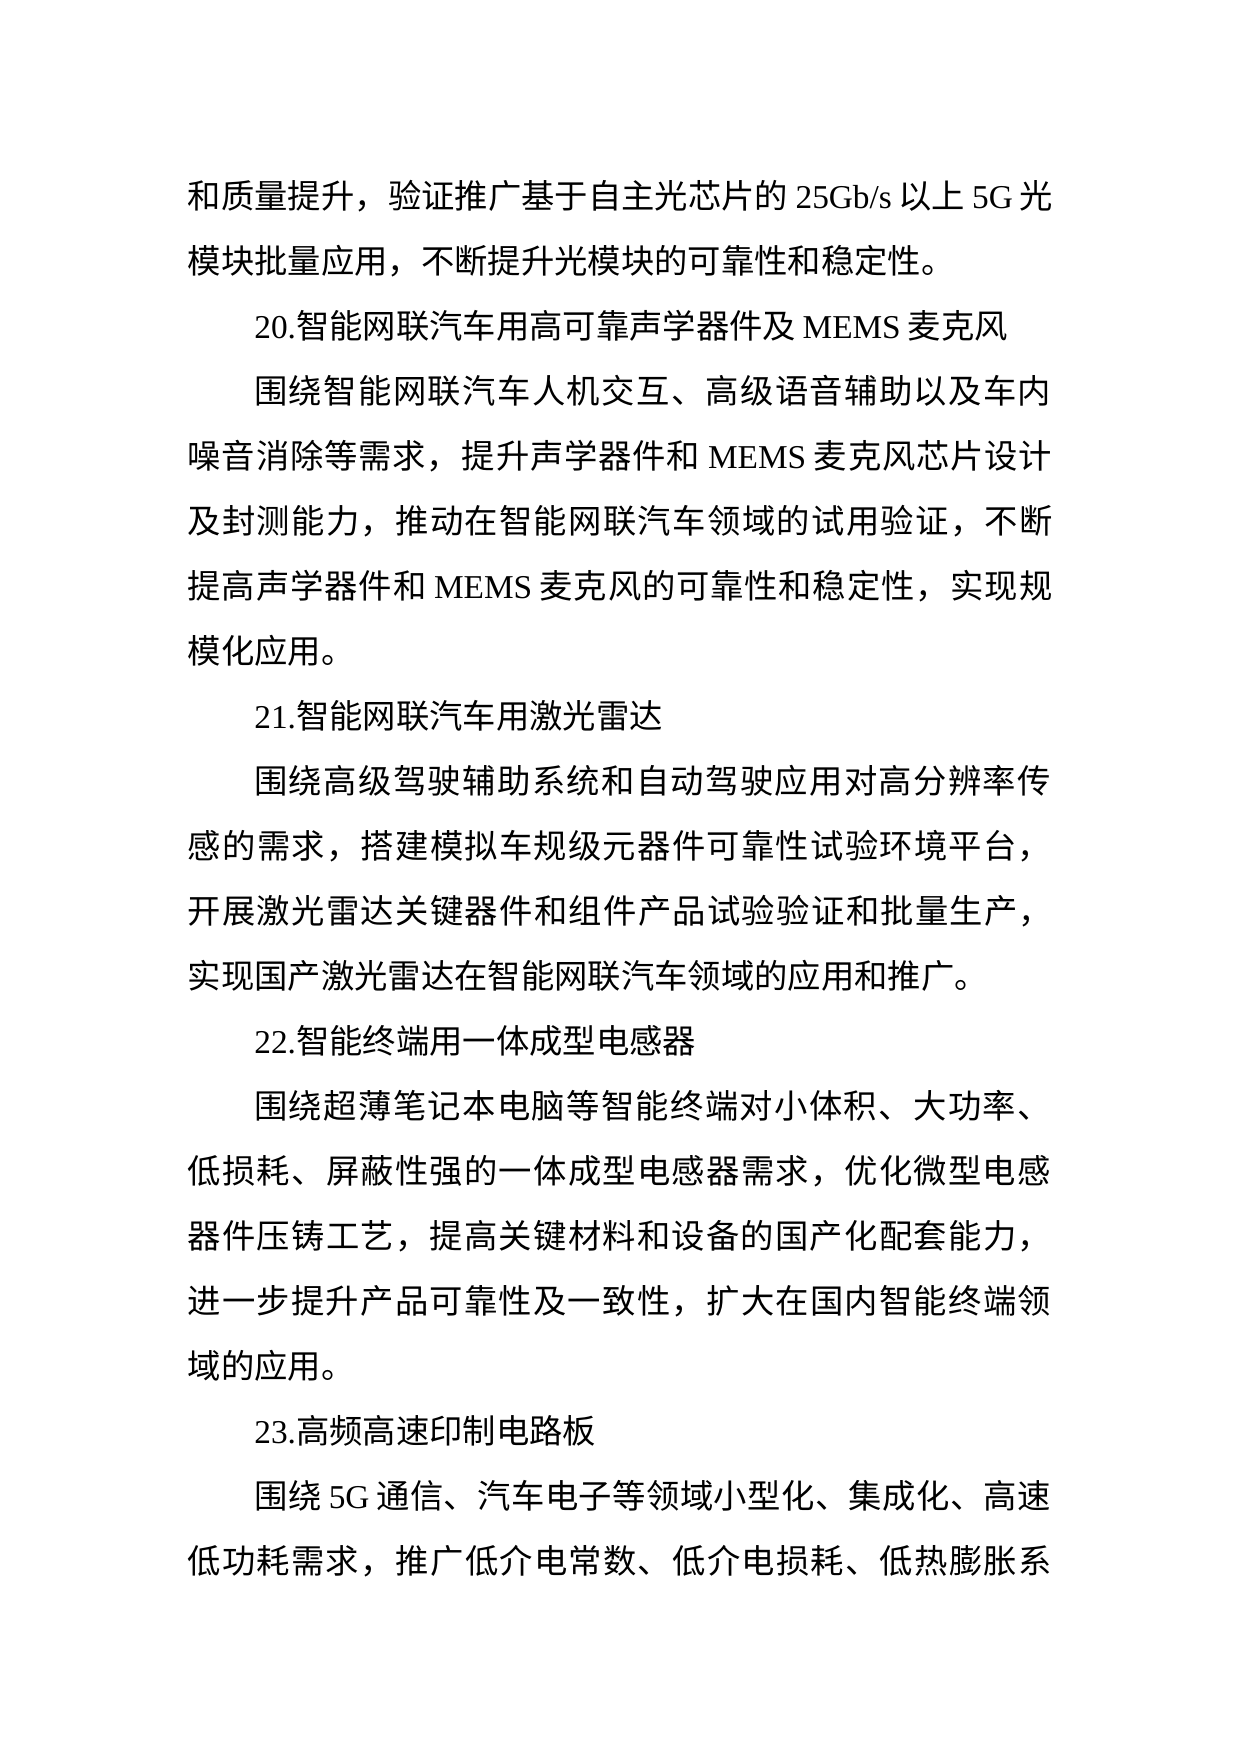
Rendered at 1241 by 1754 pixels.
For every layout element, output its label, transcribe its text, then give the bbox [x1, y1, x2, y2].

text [187, 162, 1053, 292]
text 围绕高级驾驶辅助系统和自动驾驶应用对高分辨率传感的需求，搭建模拟车规级元器件可靠性试验环境平台，开展激光雷达关键器件和组件产品试验验证和批量生产，实现国产激光雷达在智能网联汽车领域的应用和推广。 [187, 747, 1053, 1007]
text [187, 1462, 1053, 1592]
text 20.智能网联汽车用高可靠声学器件及MEMS麦克风 [187, 292, 1053, 357]
text 21.智能网联汽车用激光雷达 [187, 682, 1053, 747]
text 围绕超薄笔记本电脑等智能终端对小体积、大功率、低损耗、屏蔽性强的一体成型电感器需求，优化微型电感器件压铸工艺，提高关键材料和设备的国产化配套能力，进一步提升产品可靠性及一致性，扩大在国内智能终端领域的应用。 [187, 1072, 1053, 1397]
text 22.智能终端用一体成型电感器 [187, 1007, 1053, 1072]
text 围绕智能网联汽车人机交互、高级语音辅助以及车内噪音消除等需求，提升声学器件和MEMS麦克风芯片设计及封测能力，推动在智能网联汽车领域的试用验证，不断提高声学器件和MEMS麦克风的可靠性和稳定性，实现规模化应用。 [187, 357, 1053, 682]
text 23.高频高速印制电路板 [187, 1397, 1053, 1462]
